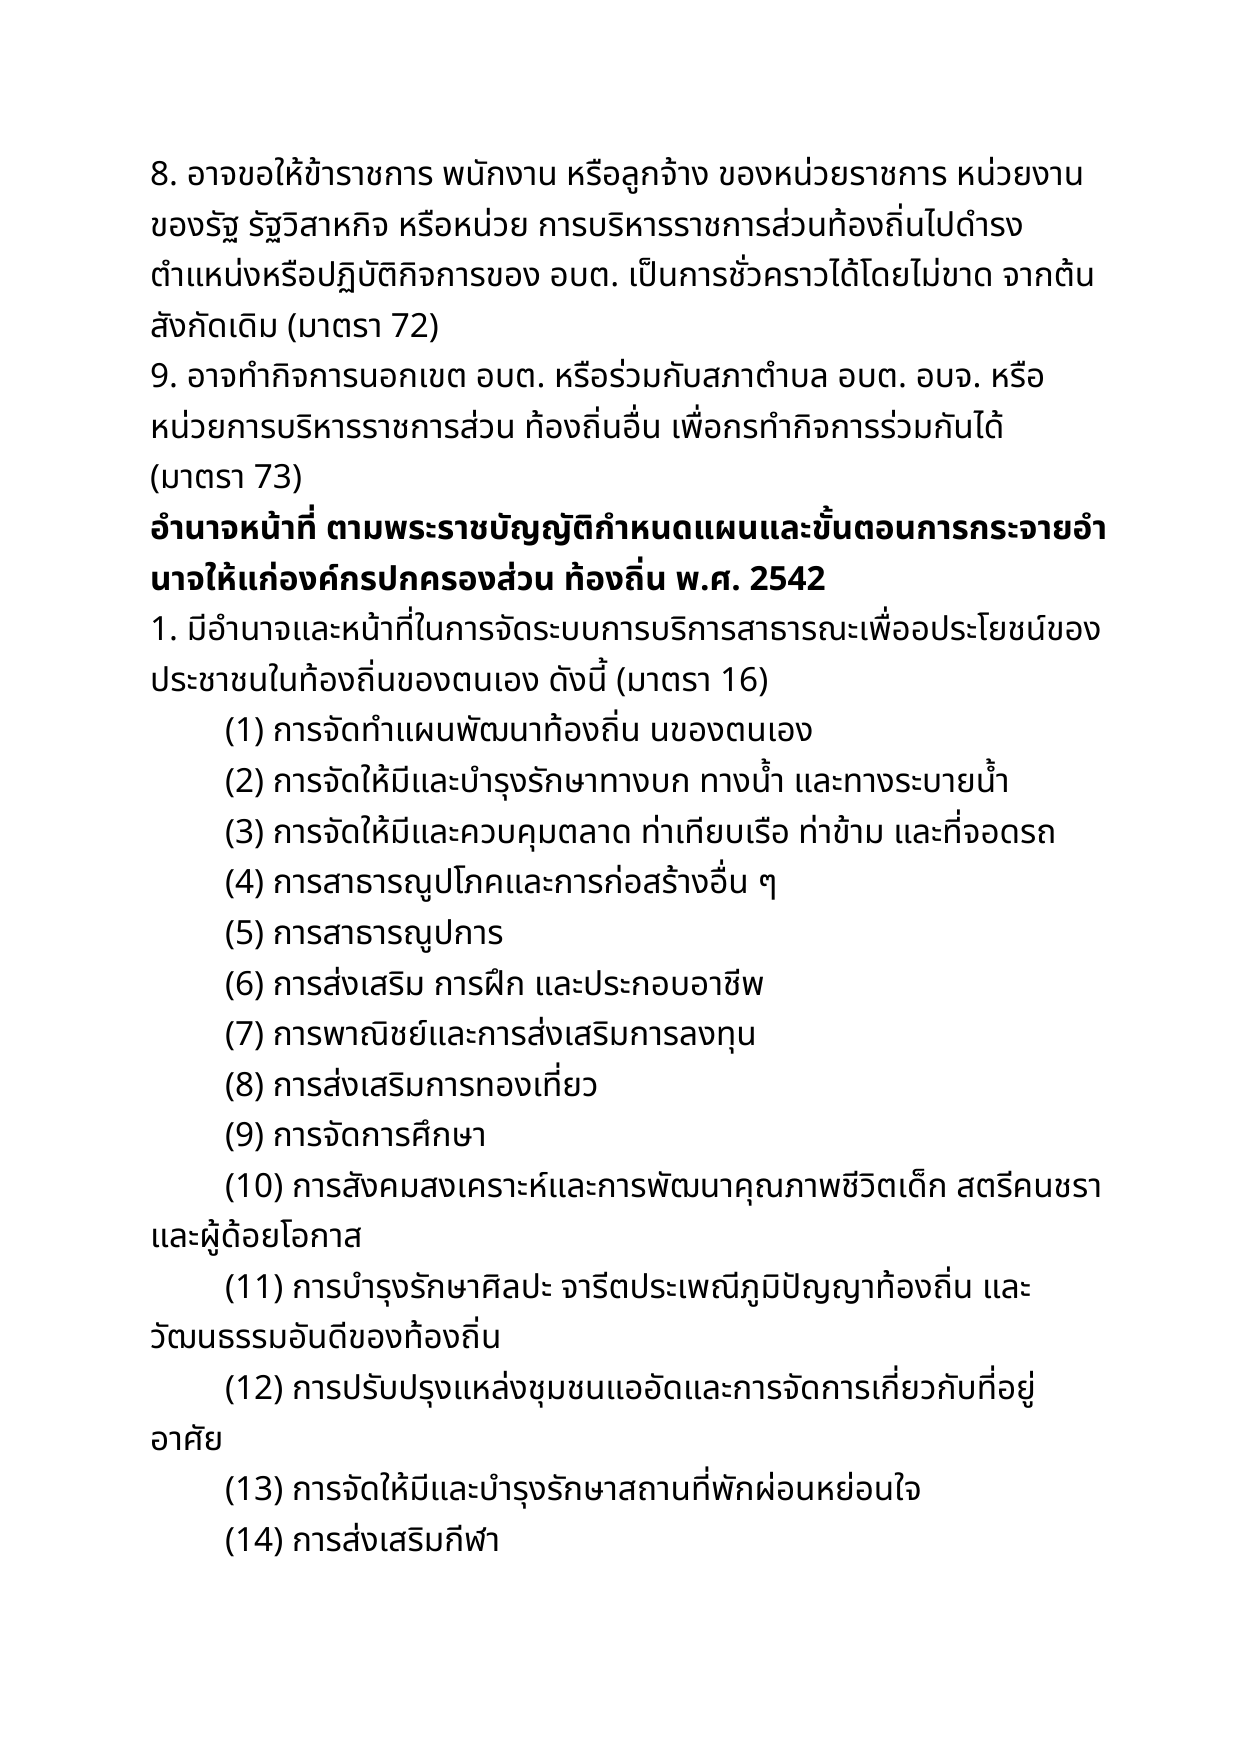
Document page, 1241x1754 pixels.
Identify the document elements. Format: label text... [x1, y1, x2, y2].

text (11) การบำรุงรักษาศิลปะ จารีตประเพณีภูมิปัญญาท้องถิ่น และวัฒนธรรมอันดีของท้องถิ่น [150, 1263, 1107, 1364]
text (3) การจัดให้มีและควบคุมตลาด ท่าเทียบเรือ ท่าข้าม และที่จอดรถ [150, 807, 1107, 858]
text 8. อาจขอให้ข้าราชการ พนักงาน หรือลูกจ้าง ของหน่วยราชการ หน่วยงานของรัฐ รัฐวิสาหกิจ หรือหน่วย การบริหารราชการส่วนท้องถิ่นไปดำรงตำแหน่งหรือปฏิบัติกิจการของ อบต. เป็นการชั่วคราวได้โดยไม่ขาด จากต้นสังกัดเดิม (มาตรา 72) [150, 150, 1107, 352]
text (4) การสาธารณูปโภคและการก่อสร้างอื่น ๆ [150, 858, 1107, 909]
text (12) การปรับปรุงแหล่งชุมชนแออัดและการจัดการเกี่ยวกับที่อยู่อาศัย [150, 1364, 1107, 1465]
text (14) การส่งเสริมกีฬา [150, 1516, 1107, 1566]
text อำนาจหน้าที่ ตามพระราชบัญญัติกำหนดแผนและขั้นตอนการกระจายอำนาจให้แก่องค์กรปกครองส่วน ท้องถิ่น พ.ศ. 2542 [150, 504, 1107, 605]
text (5) การสาธารณูปการ [150, 909, 1107, 959]
text (9) การจัดการศึกษา [150, 1111, 1107, 1162]
text (10) การสังคมสงเคราะห์และการพัฒนาคุณภาพชีวิตเด็ก สตรีคนชรา และผู้ด้อยโอกาส [150, 1162, 1107, 1263]
text 1. มีอํานาจและหน้าที่ในการจัดระบบการบริการสาธารณะเพื่ออประโยชน์ของประชาชนในท้องถิ่นของตนเอง ดังนี้ (มาตรา 16) [150, 605, 1107, 706]
text (13) การจัดให้มีและบำรุงรักษาสถานที่พักผ่อนหย่อนใจ [150, 1465, 1107, 1516]
text (8) การส่งเสริมการทองเที่ยว [150, 1061, 1107, 1111]
text (2) การจัดให้มีและบำรุงรักษาทางบก ทางน้ำ และทางระบายน้ำ [150, 757, 1107, 807]
text (6) การส่งเสริม การฝึก และประกอบอาชีพ [150, 959, 1107, 1010]
text 9. อาจทำกิจการนอกเขต อบต. หรือร่วมกับสภาตําบล อบต. อบจ. หรือหน่วยการบริหารราชการส่วน ท้องถิ่นอื่น เพื่อกรทำกิจการร่วมกันได้ (มาตรา 73) [150, 352, 1107, 504]
text (7) การพาณิชย์และการส่งเสริมการลงทุน [150, 1010, 1107, 1061]
text (1) การจัดทำแผนพัฒนาท้องถิ่น นของตนเอง [150, 706, 1107, 757]
